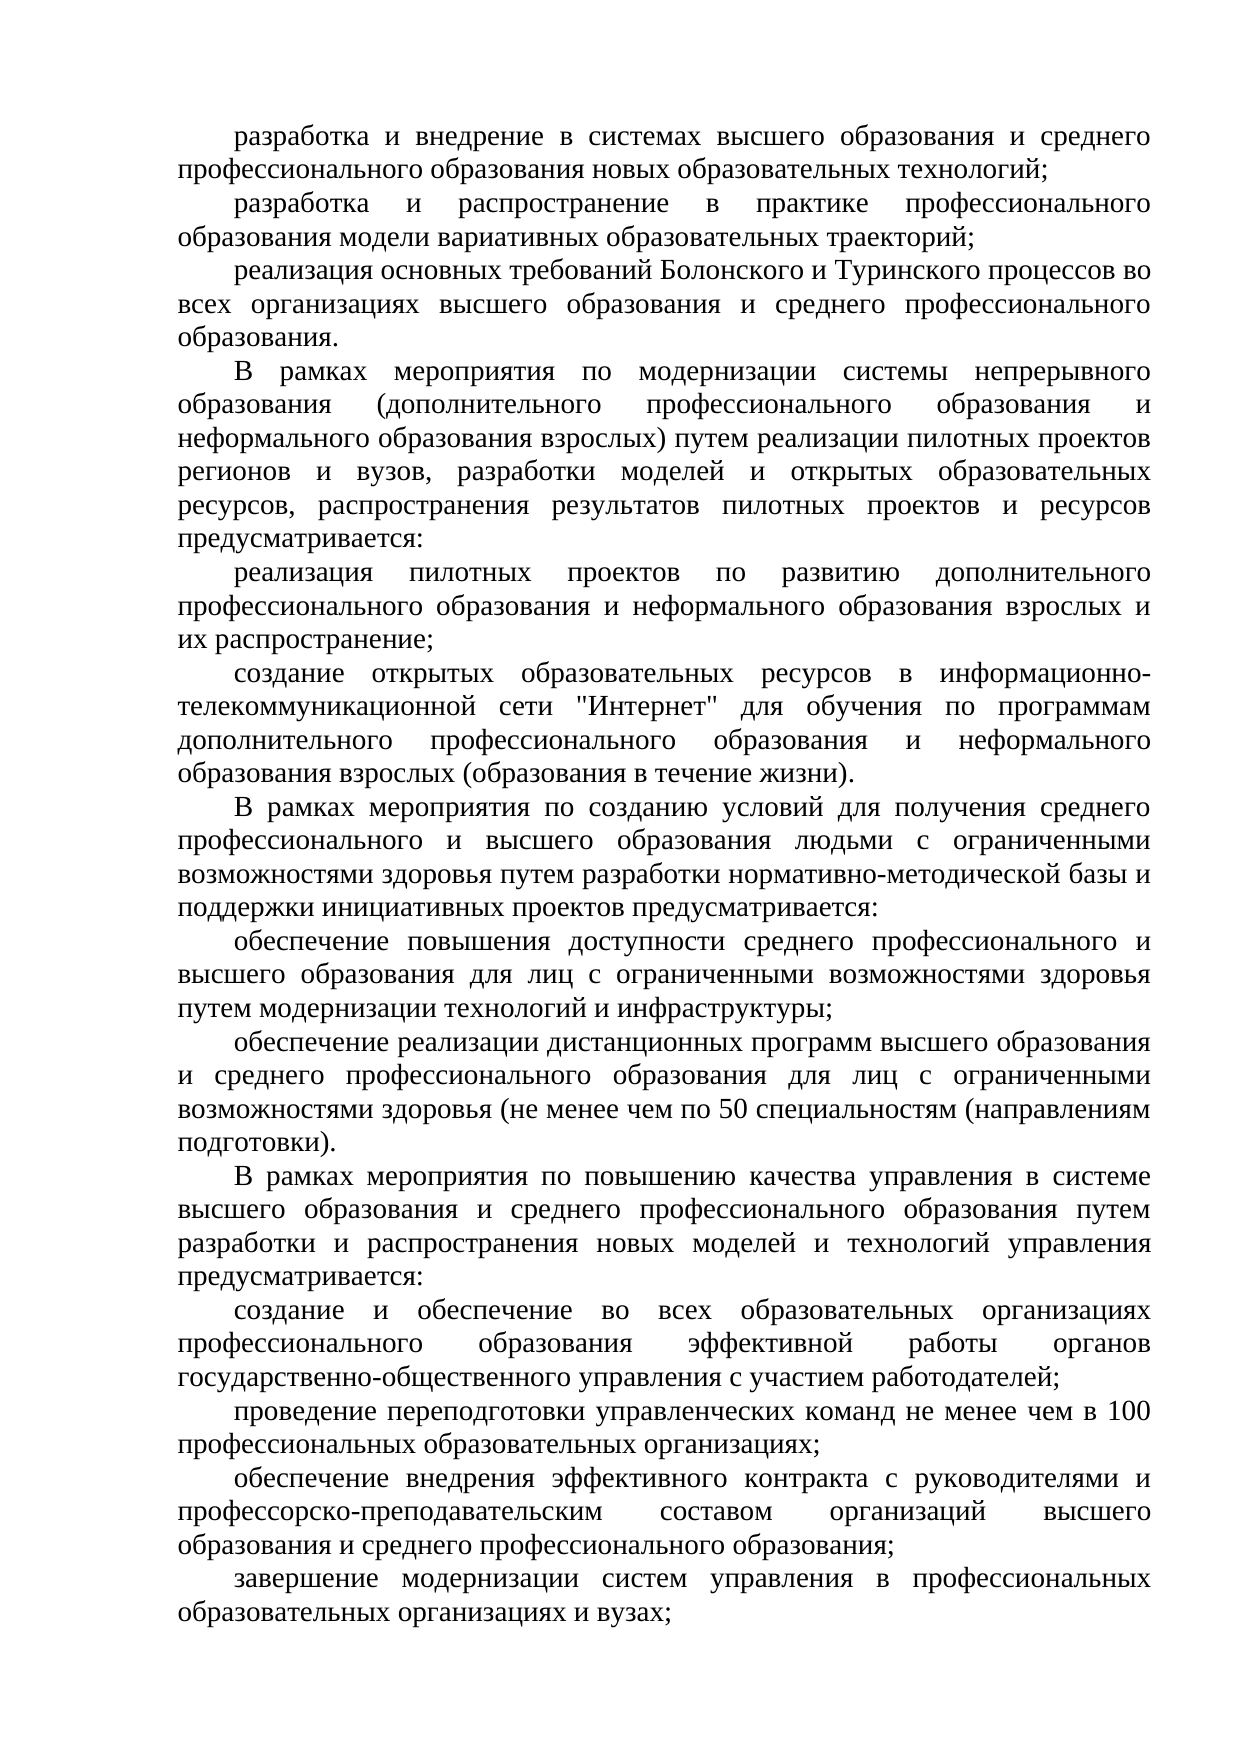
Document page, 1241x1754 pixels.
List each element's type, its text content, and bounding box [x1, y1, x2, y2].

text В рамках мероприятия по повышению качества управления в системе высшего образования и среднего профессионального образования путем разработки и распространения новых моделей и технологий управления предусматривается: [177, 1158, 1152, 1292]
text разработка и распространение в практике профессионального образования модели вариативных образовательных траекторий; [177, 185, 1152, 252]
text реализация основных требований Болонского и Туринского процессов во всех организациях высшего образования и среднего профессионального образования. [177, 252, 1152, 353]
text создание и обеспечение во всех образовательных организациях профессионального образования эффективной работы органов государственно-общественного управления с участием работодателей; [177, 1292, 1152, 1393]
text обеспечение внедрения эффективного контракта с руководителями и профессорско-преподавательским составом организаций высшего образования и среднего профессионального образования; [177, 1460, 1152, 1560]
text В рамках мероприятия по созданию условий для получения среднего профессионального и высшего образования людьми с ограниченными возможностями здоровья путем разработки нормативно-методической базы и поддержки инициативных проектов предусматривается: [177, 789, 1152, 923]
text проведение переподготовки управленческих команд не менее чем в 100 профессиональных образовательных организациях; [177, 1393, 1152, 1460]
text создание открытых образовательных ресурсов в информационно-телекоммуникационной сети "Интернет" для обучения по программам дополнительного профессионального образования и неформального образования взрослых (образования в течение жизни). [177, 655, 1152, 789]
text завершение модернизации систем управления в профессиональных образовательных организациях и вузах; [177, 1560, 1152, 1627]
text разработка и внедрение в системах высшего образования и среднего профессионального образования новых образовательных технологий; [177, 118, 1152, 185]
text обеспечение повышения доступности среднего профессионального и высшего образования для лиц с ограниченными возможностями здоровья путем модернизации технологий и инфраструктуры; [177, 923, 1152, 1024]
text реализация пилотных проектов по развитию дополнительного профессионального образования и неформального образования взрослых и их распространение; [177, 554, 1152, 655]
text обеспечение реализации дистанционных программ высшего образования и среднего профессионального образования для лиц с ограниченными возможностями здоровья (не менее чем по 50 специальностям (направлениям подготовки). [177, 1024, 1152, 1158]
text В рамках мероприятия по модернизации системы непрерывного образования (дополнительного профессионального образования и неформального образования взрослых) путем реализации пилотных проектов регионов и вузов, разработки моделей и открытых образовательных ресурсов, распространения результатов пилотных проектов и ресурсов предусматривается: [177, 353, 1152, 554]
